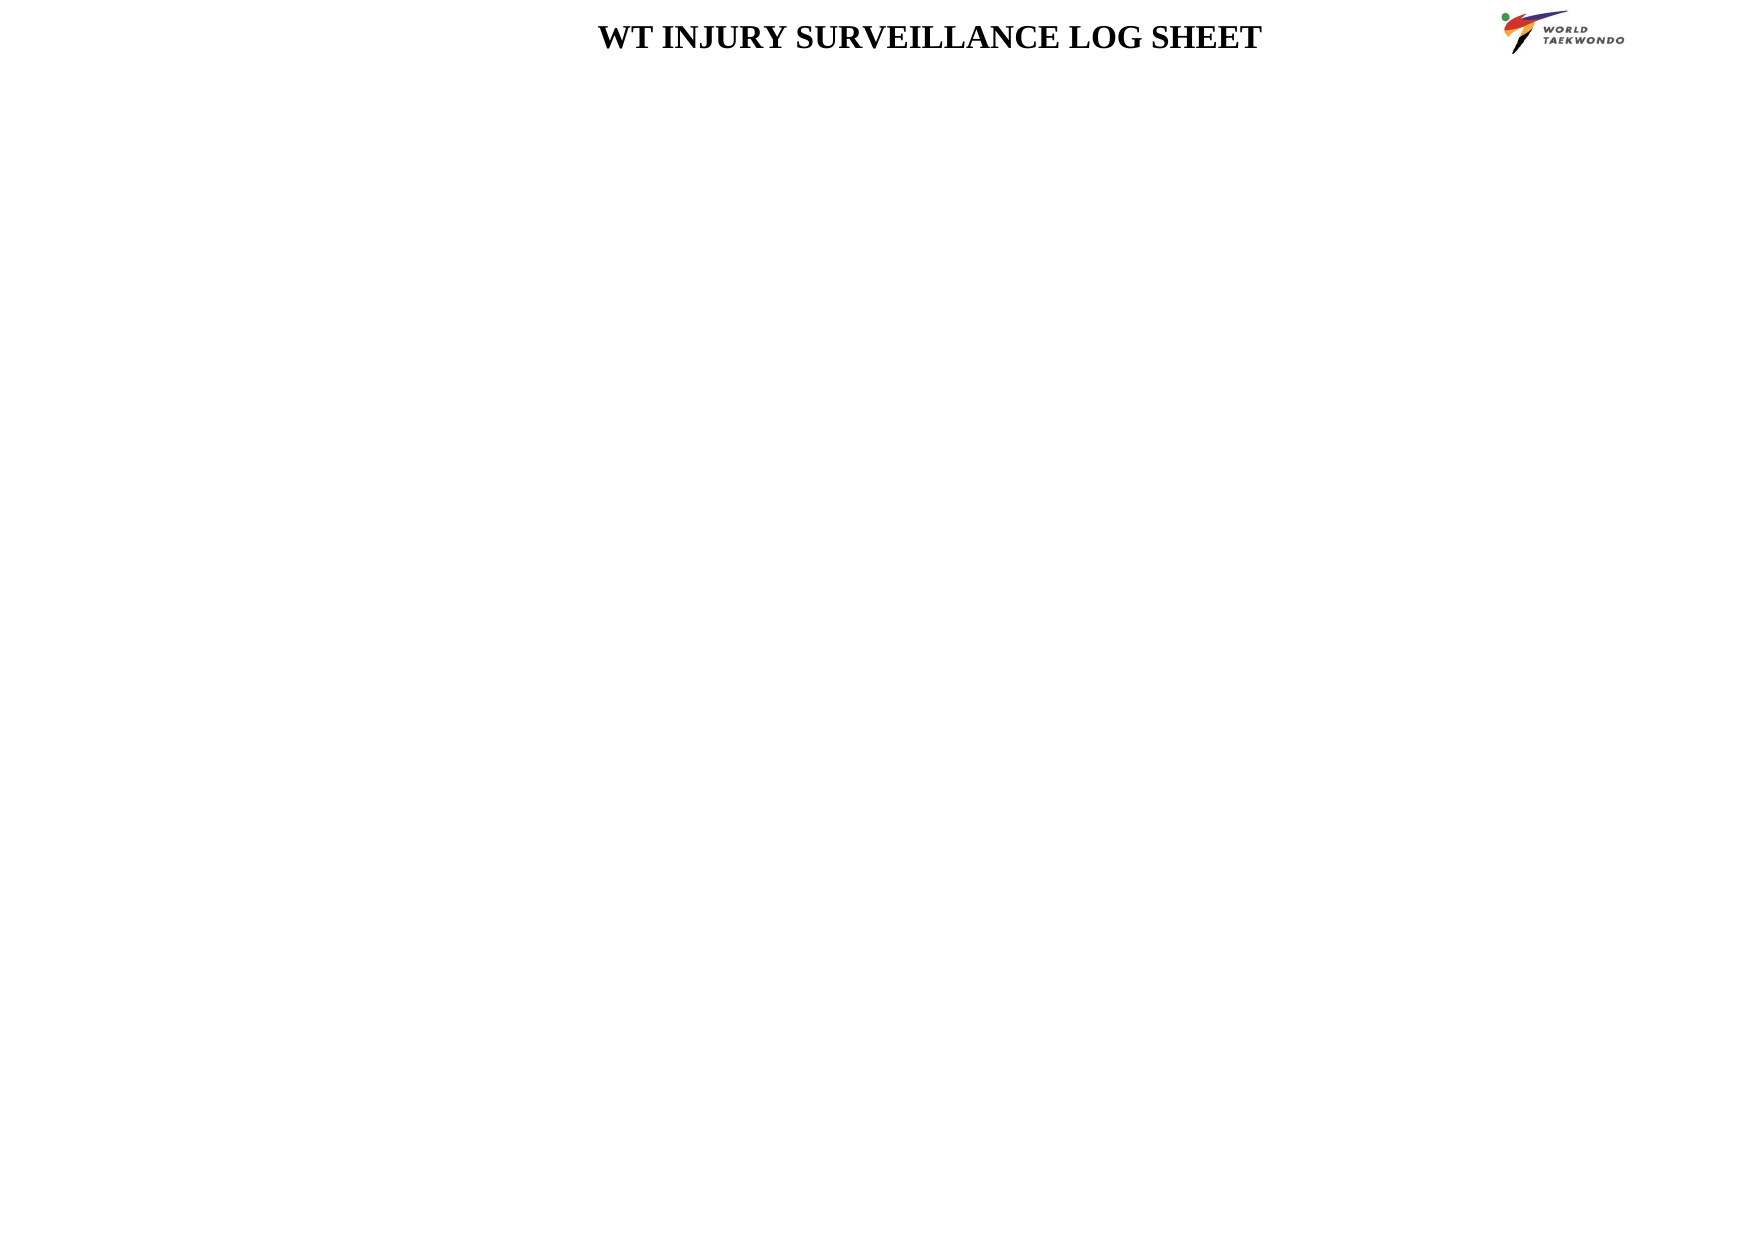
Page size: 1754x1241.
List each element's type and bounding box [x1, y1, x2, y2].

picture [1492, 9, 1630, 54]
